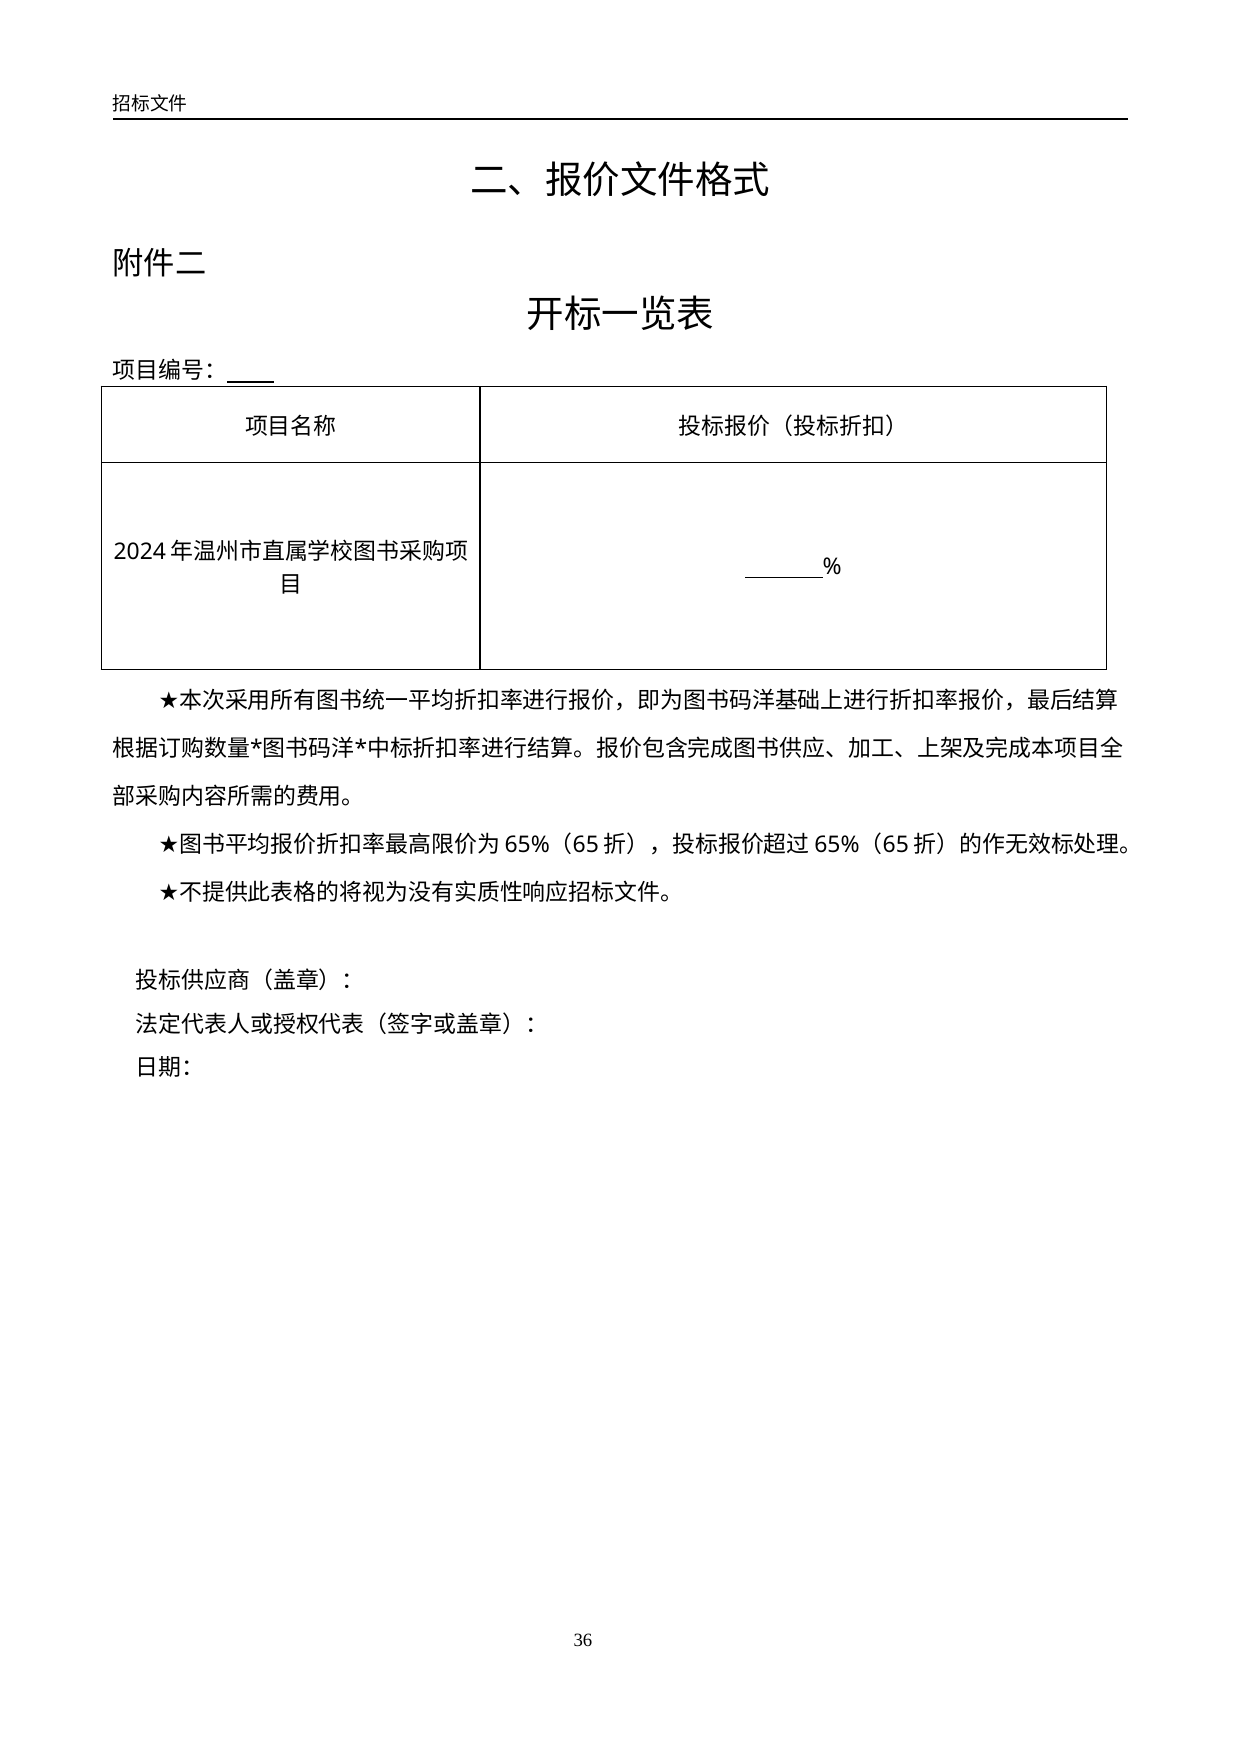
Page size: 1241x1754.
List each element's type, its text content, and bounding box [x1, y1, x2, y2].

text 日期： [112, 1041, 1128, 1084]
text ★图书平均报价折扣率最高限价为65%（65折），投标报价超过65%（65折）的作无效标处理。 [112, 814, 1128, 862]
table_cell 2024年温州市直属学校图书采购项目 [102, 463, 479, 669]
text 法定代表人或授权代表（签字或盖章）： [112, 997, 1128, 1041]
table_header 投标报价（投标折扣） [481, 387, 1106, 462]
table_cell % [481, 463, 1106, 669]
text 开标一览表 [112, 283, 1128, 338]
text 投标供应商（盖章）： [112, 953, 1128, 997]
text 项目编号： [112, 338, 1128, 386]
text ★不提供此表格的将视为没有实质性响应招标文件。 [112, 862, 1128, 909]
table_header 项目名称 [102, 387, 479, 462]
text ★本次采用所有图书统一平均折扣率进行报价，即为图书码洋基础上进行折扣率报价，最后结算根据订购数量*图书码洋*中标折扣率进行结算。报价包含完成图书供应、加工、上架及完成本项目全部采购内容所需的费用。 [112, 670, 1128, 814]
text 二、报价文件格式 [112, 150, 1128, 204]
text 附件二 [112, 231, 1128, 283]
